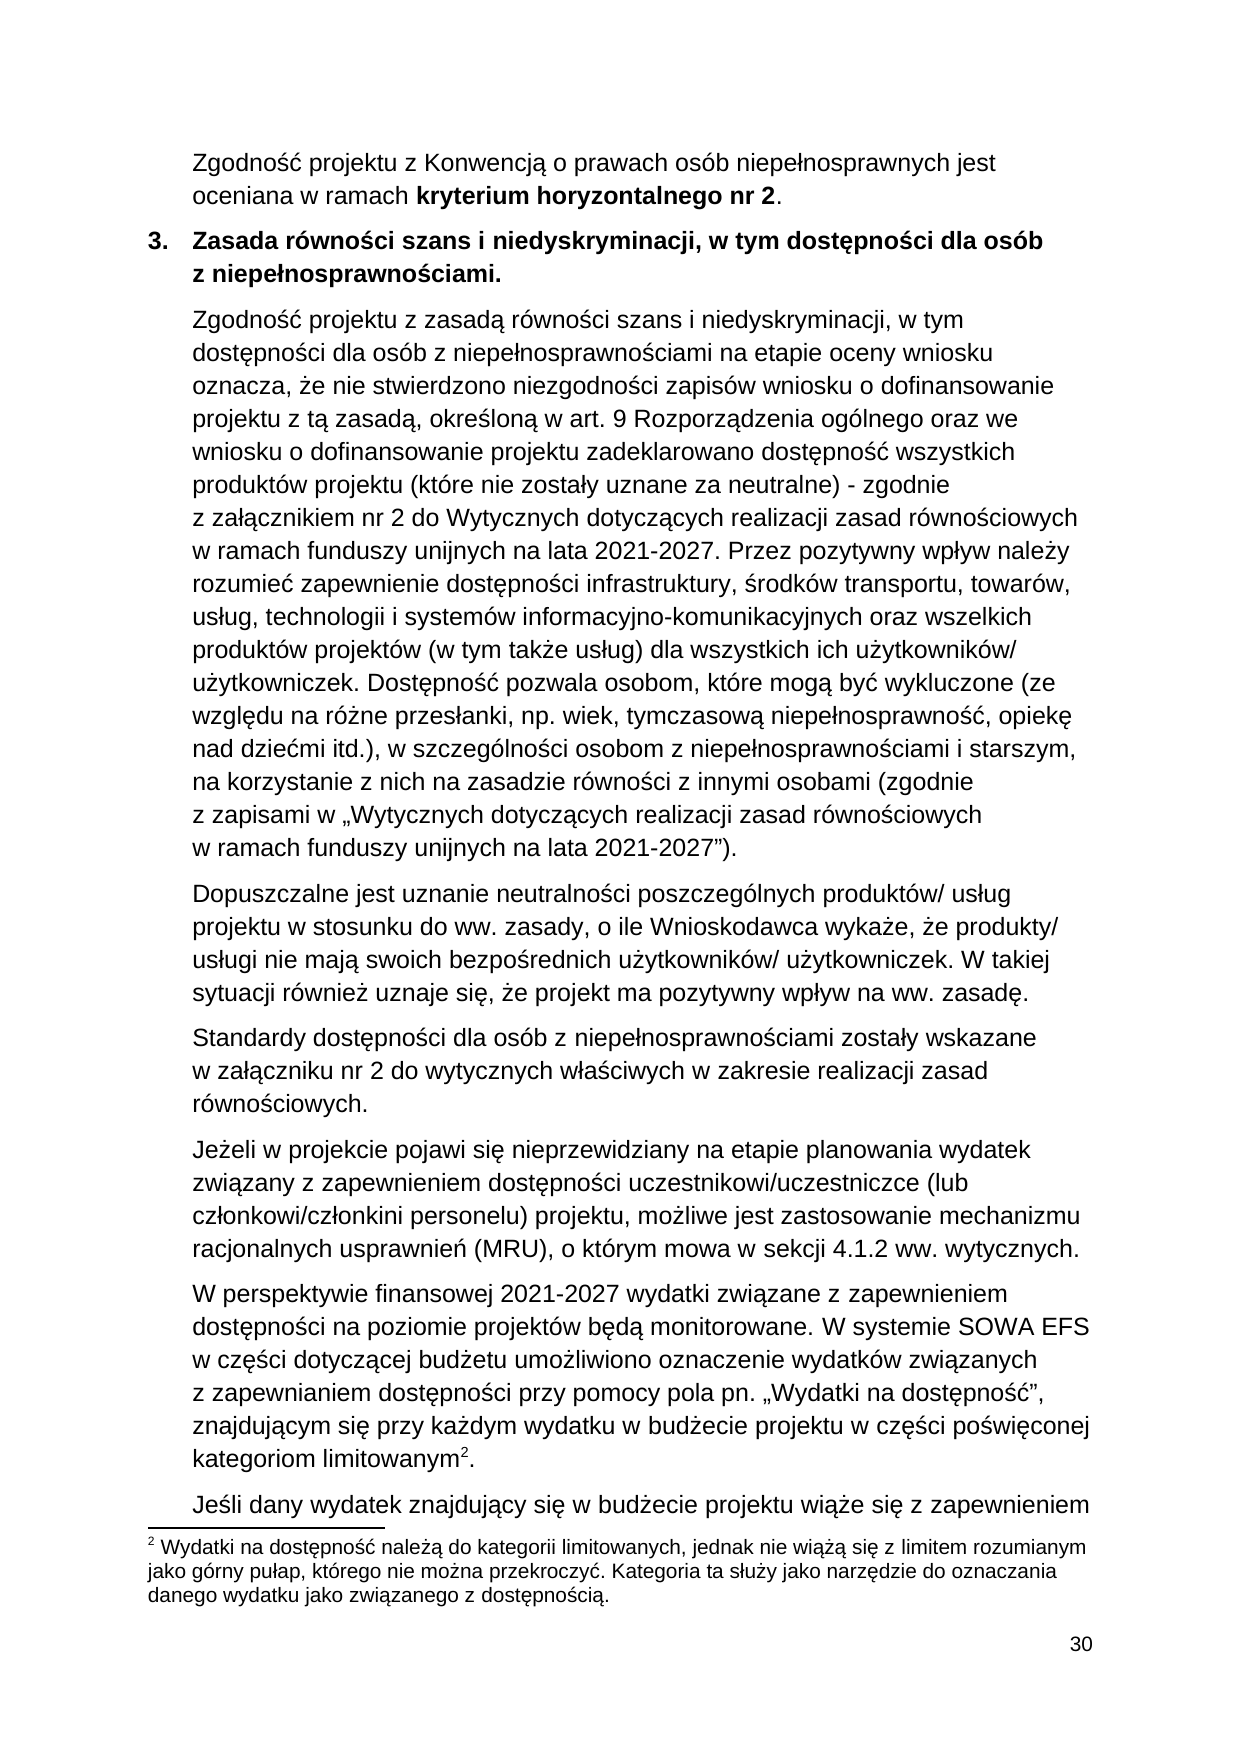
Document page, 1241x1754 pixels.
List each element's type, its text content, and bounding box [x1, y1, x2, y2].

list Zgodność projektu z Konwencją o prawach osób niepełnosprawnych jest oceniana w ramach kryterium horyzontalnego nr 2. [192, 148, 1093, 209]
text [192, 1490, 1093, 1519]
text Dopuszczalne jest uznanie neutralności poszczególnych produktów/ usług projektu w stosunku do ww. zasady, o ile Wnioskodawca wykaże, że produkty/ usługi nie mają swoich bezpośrednich użytkowników/ użytkowniczek. W takiej sytuacji również uznaje się, że projekt ma pozytywny wpływ na ww. zasadę. [192, 878, 1093, 1006]
text Standardy dostępności dla osób z niepełnosprawnościami zostały wskazane w załączniku nr 2 do wytycznych właściwych w zakresie realizacji zasad równościowych. [192, 1023, 1093, 1118]
list Zasada równości szans i niedyskryminacji, w tym dostępności dla osób z niepełnosprawnościami. [148, 226, 1093, 288]
text Jeżeli w projekcie pojawi się nieprzewidziany na etapie planowania wydatek związany z zapewnieniem dostępności uczestnikowi/uczestniczce (lub członkowi/członkini personelu) projektu, możliwe jest zastosowanie mechanizmu racjonalnych usprawnień (MRU), o którym mowa w sekcji 4.1.2 ww. wytycznych. [192, 1135, 1093, 1262]
text Zgodność projektu z zasadą równości szans i niedyskryminacji, w tym dostępności dla osób z niepełnosprawnościami na etapie oceny wniosku oznacza, że nie stwierdzono niezgodności zapisów wniosku o dofinansowanie projektu z tą zasadą, określoną w art. 9 Rozporządzenia ogólnego oraz we wniosku o dofinansowanie projektu zadeklarowano dostępność wszystkich produktów projektu (które nie zostały uznane za neutralne) - zgodnie z załącznikiem nr 2 do Wytycznych dotyczących realizacji zasad równościowych w ramach funduszy unijnych na lata 2021-2027. Przez pozytywny wpływ należy rozumieć zapewnienie dostępności infrastruktury, środków transportu, towarów, usług, technologii i systemów informacyjno-komunikacyjnych oraz wszelkich produktów projektów (w tym także usług) dla wszystkich ich użytkowników/ użytkowniczek. Dostępność pozwala osobom, które mogą być wykluczone (ze względu na różne przesłanki, np. wiek, tymczasową niepełnosprawność, opiekę nad dziećmi itd.), w szczególności osobom z niepełnosprawnościami i starszym, na korzystanie z nich na zasadzie równości z innymi osobami (zgodnie z zapisami w „Wytycznych dotyczących realizacji zasad równościowych w ramach funduszy unijnych na lata 2021-2027”). [192, 305, 1093, 862]
text W perspektywie finansowej 2021-2027 wydatki związane z zapewnieniem dostępności na poziomie projektów będą monitorowane. W systemie SOWA EFS w części dotyczącej budżetu umożliwiono oznaczenie wydatków związanych z zapewnianiem dostępności przy pomocy pola pn. „Wydatki na dostępność”, znajdującym się przy każdym wydatku w budżecie projektu w części poświęconej kategoriom limitowanym. [192, 1279, 1093, 1473]
